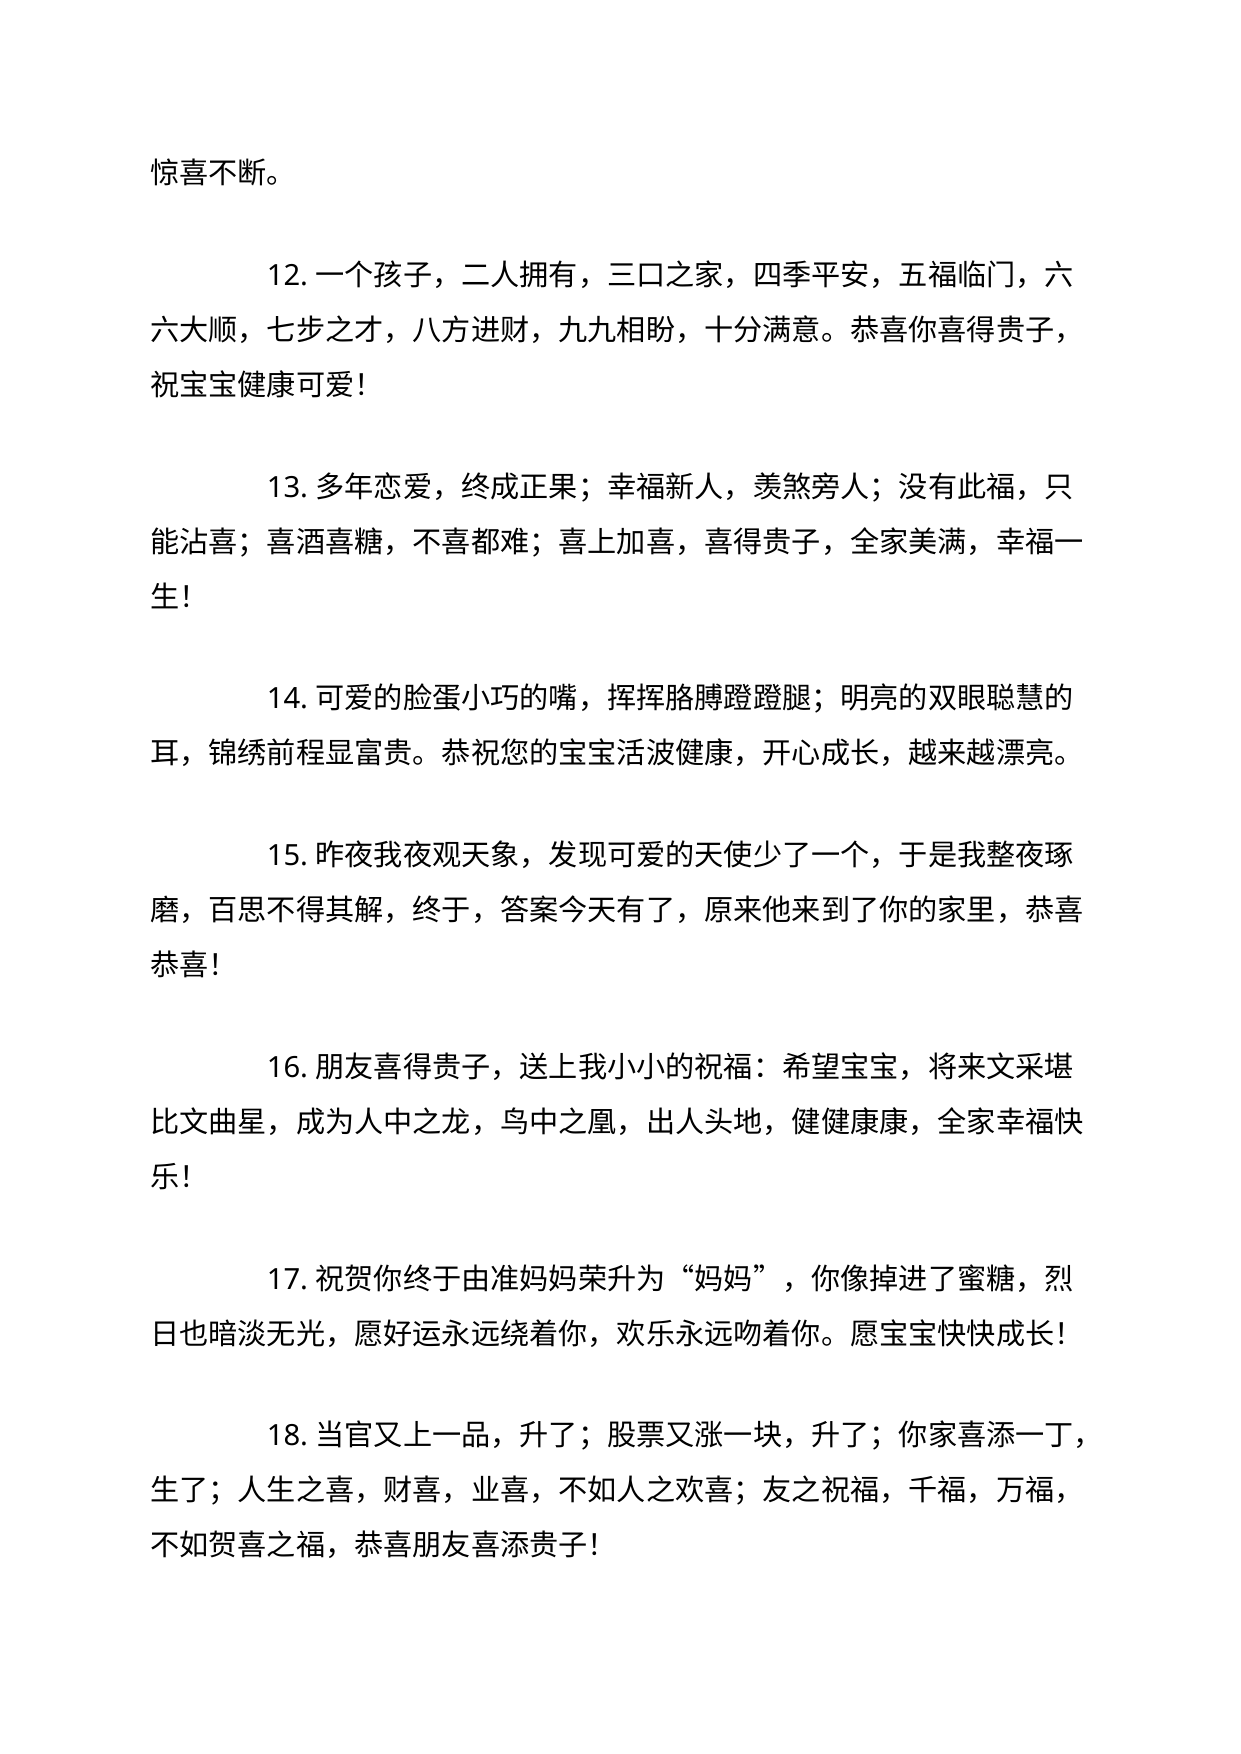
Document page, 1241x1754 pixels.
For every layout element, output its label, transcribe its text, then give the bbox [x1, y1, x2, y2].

text 16. 朋友喜得贵子，送上我小小的祝福：希望宝宝，将来文采堪比文曲星，成为人中之龙，鸟中之凰，出人头地，健健康康，全家幸福快乐！ [150, 1043, 1090, 1196]
text 18. 当官又上一品，升了；股票又涨一块，升了；你家喜添一丁，生了；人生之喜，财喜，业喜，不如人之欢喜；友之祝福，千福，万福，不如贺喜之福，恭喜朋友喜添贵子！ [150, 1412, 1090, 1564]
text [150, 150, 1090, 192]
text 14. 可爱的脸蛋小巧的嘴，挥挥胳膊蹬蹬腿；明亮的双眼聪慧的耳，锦绣前程显富贵。恭祝您的宝宝活波健康，开心成长，越来越漂亮。 [150, 675, 1090, 772]
text 12. 一个孩子，二人拥有，三口之家，四季平安，五福临门，六六大顺，七步之才，八方进财，九九相盼，十分满意。恭喜你喜得贵子，祝宝宝健康可爱！ [150, 252, 1090, 404]
text 13. 多年恋爱，终成正果；幸福新人，羡煞旁人；没有此福，只能沾喜；喜酒喜糖，不喜都难；喜上加喜，喜得贵子，全家美满，幸福一生！ [150, 463, 1090, 616]
text 17. 祝贺你终于由准妈妈荣升为“妈妈”，你像掉进了蜜糖，烈日也暗淡无光，愿好运永远绕着你，欢乐永远吻着你。愿宝宝快快成长！ [150, 1255, 1090, 1352]
text 15. 昨夜我夜观天象，发现可爱的天使少了一个，于是我整夜琢磨，百思不得其解，终于，答案今天有了，原来他来到了你的家里，恭喜恭喜！ [150, 832, 1090, 984]
